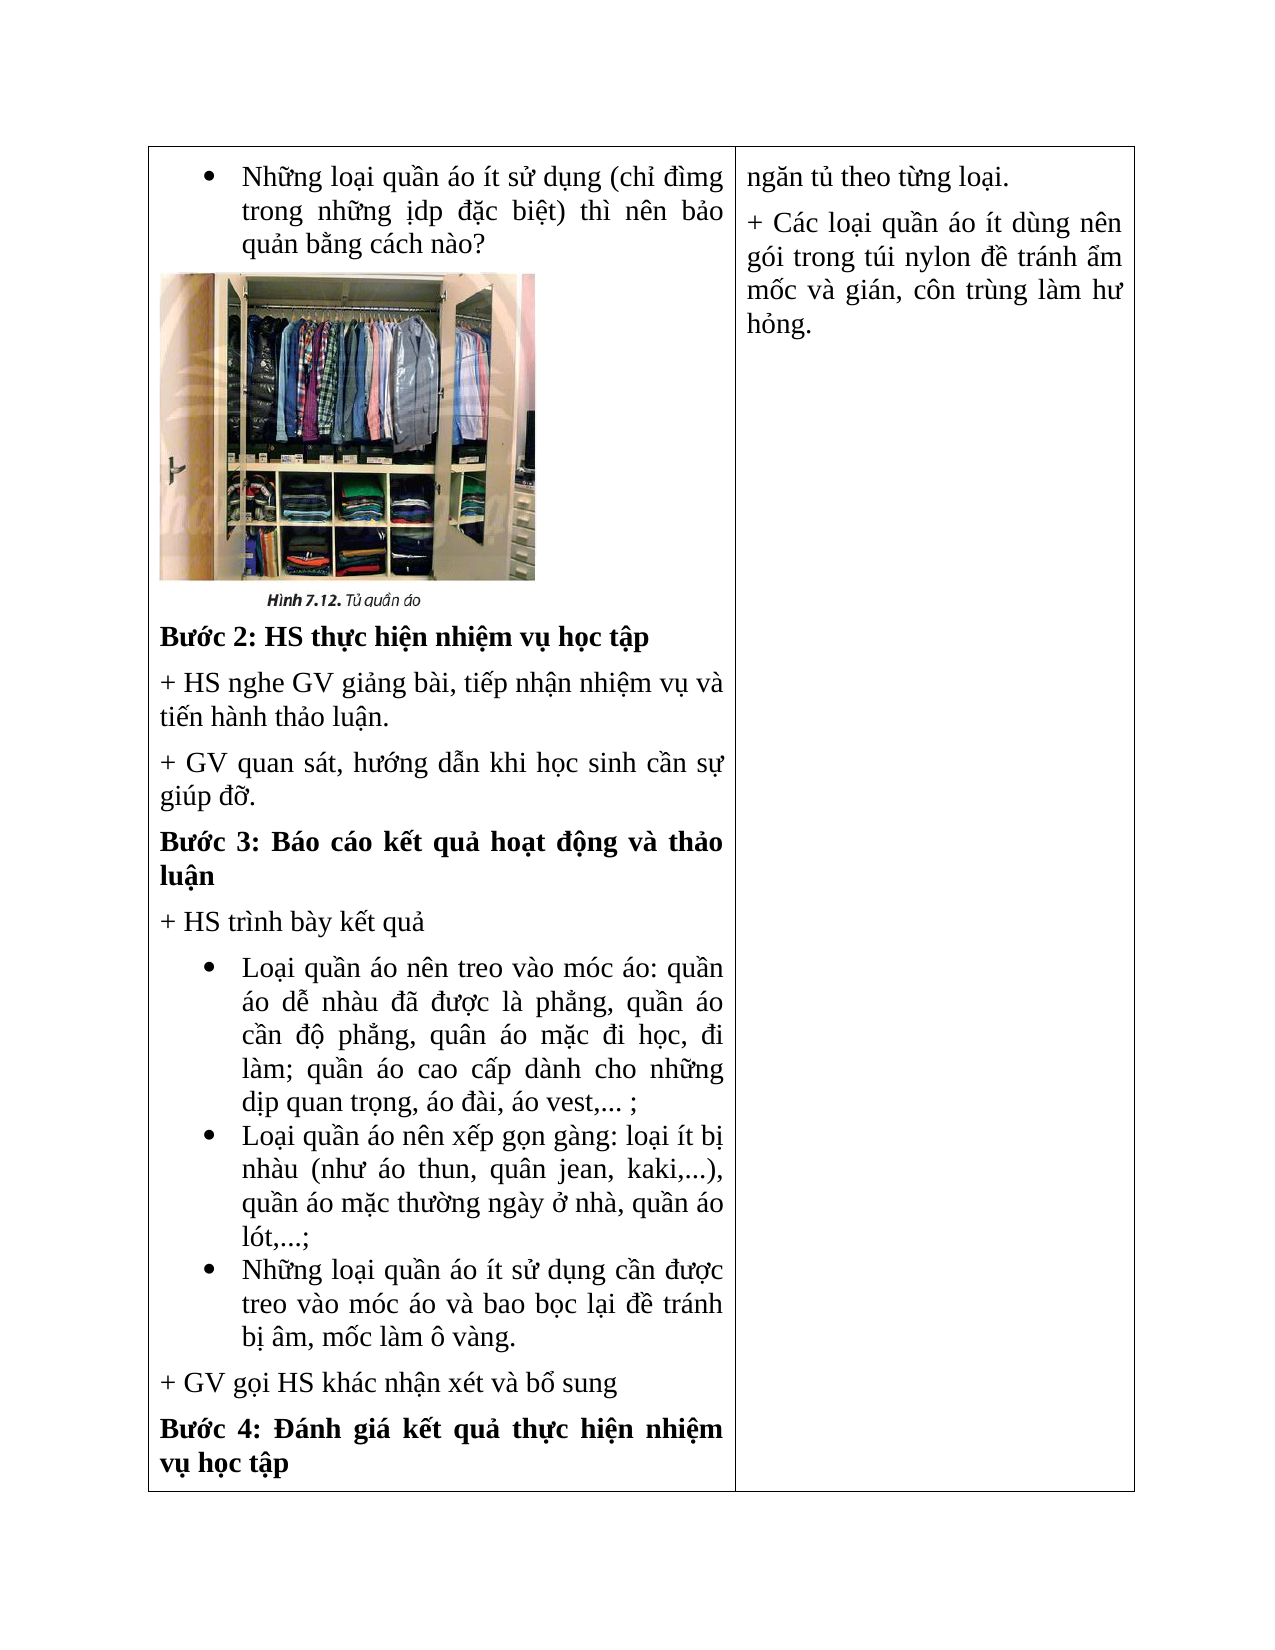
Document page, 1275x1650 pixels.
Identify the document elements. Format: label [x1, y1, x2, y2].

picture [159, 272, 537, 607]
table_cell [736, 147, 1134, 1491]
table_cell [149, 147, 735, 1491]
